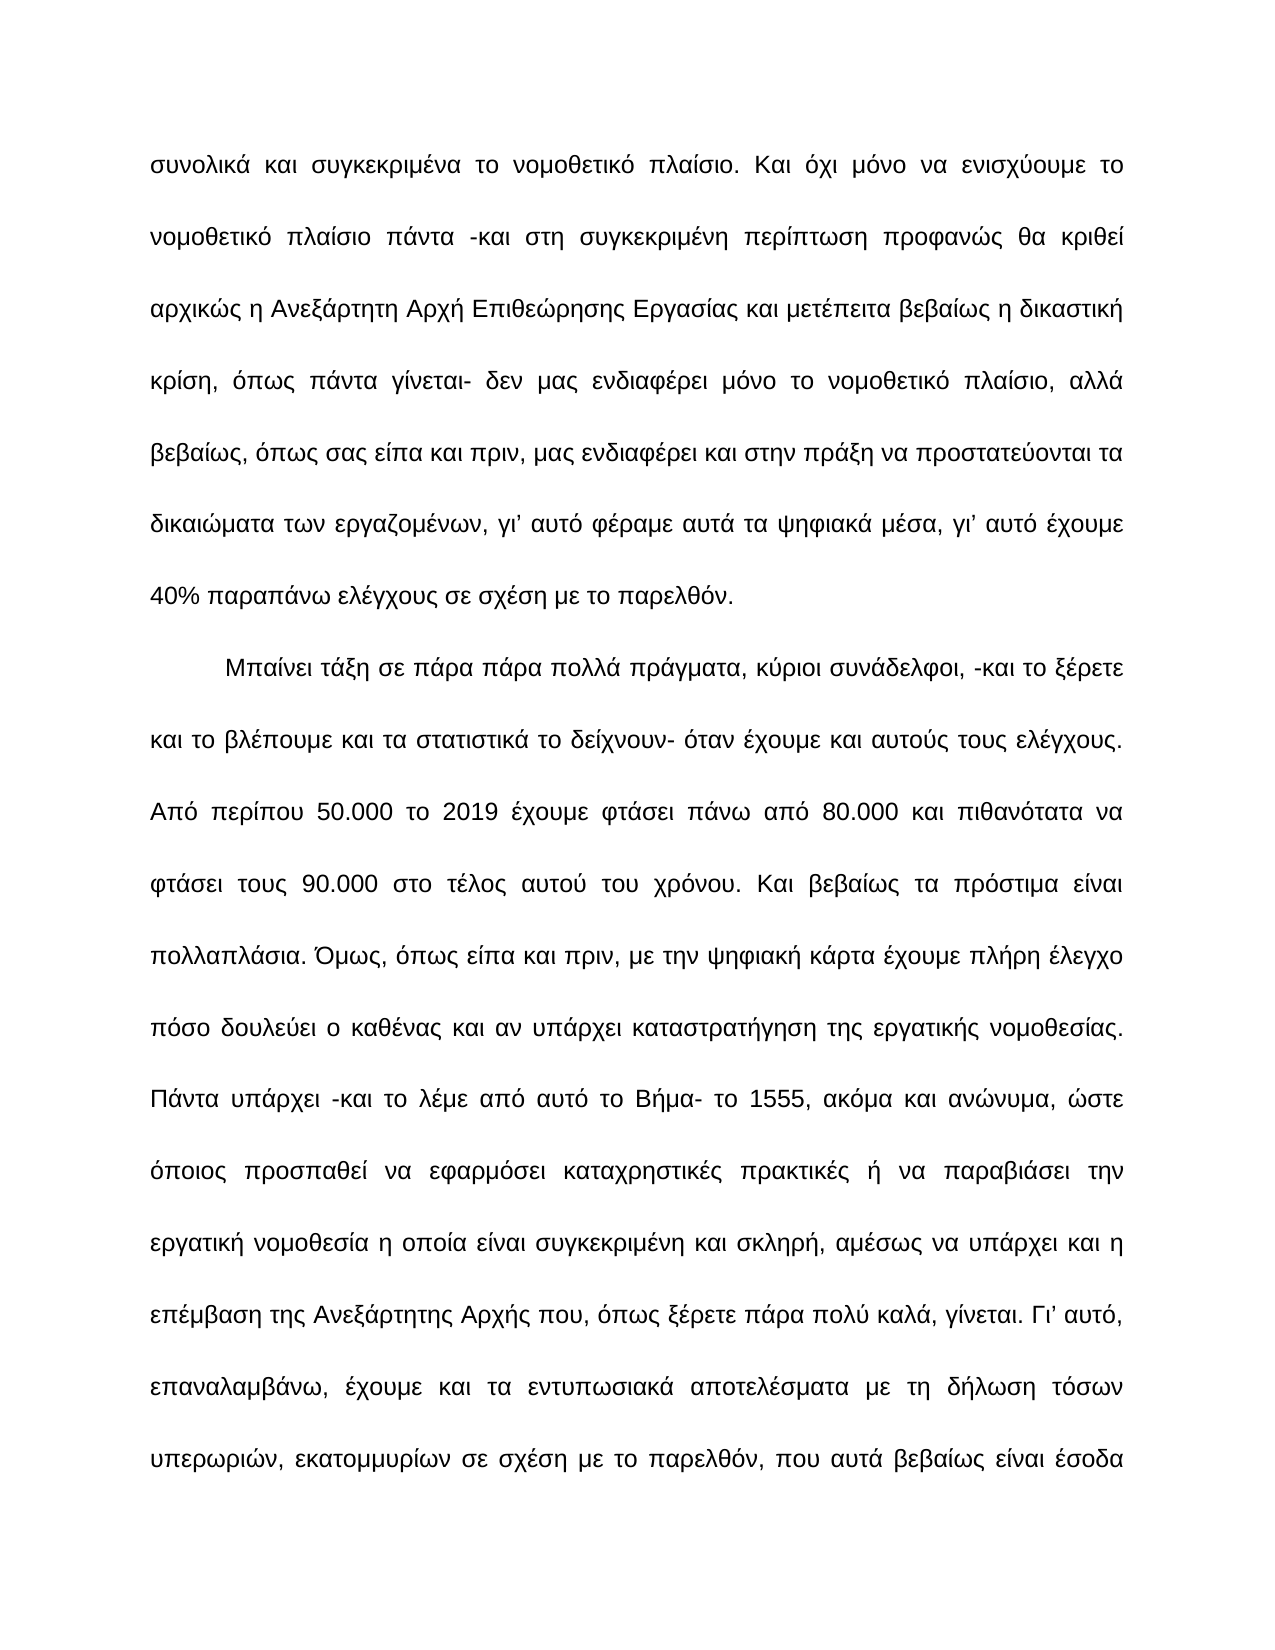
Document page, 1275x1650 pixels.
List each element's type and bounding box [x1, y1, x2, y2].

text [150, 150, 1125, 610]
text [150, 653, 1125, 1472]
